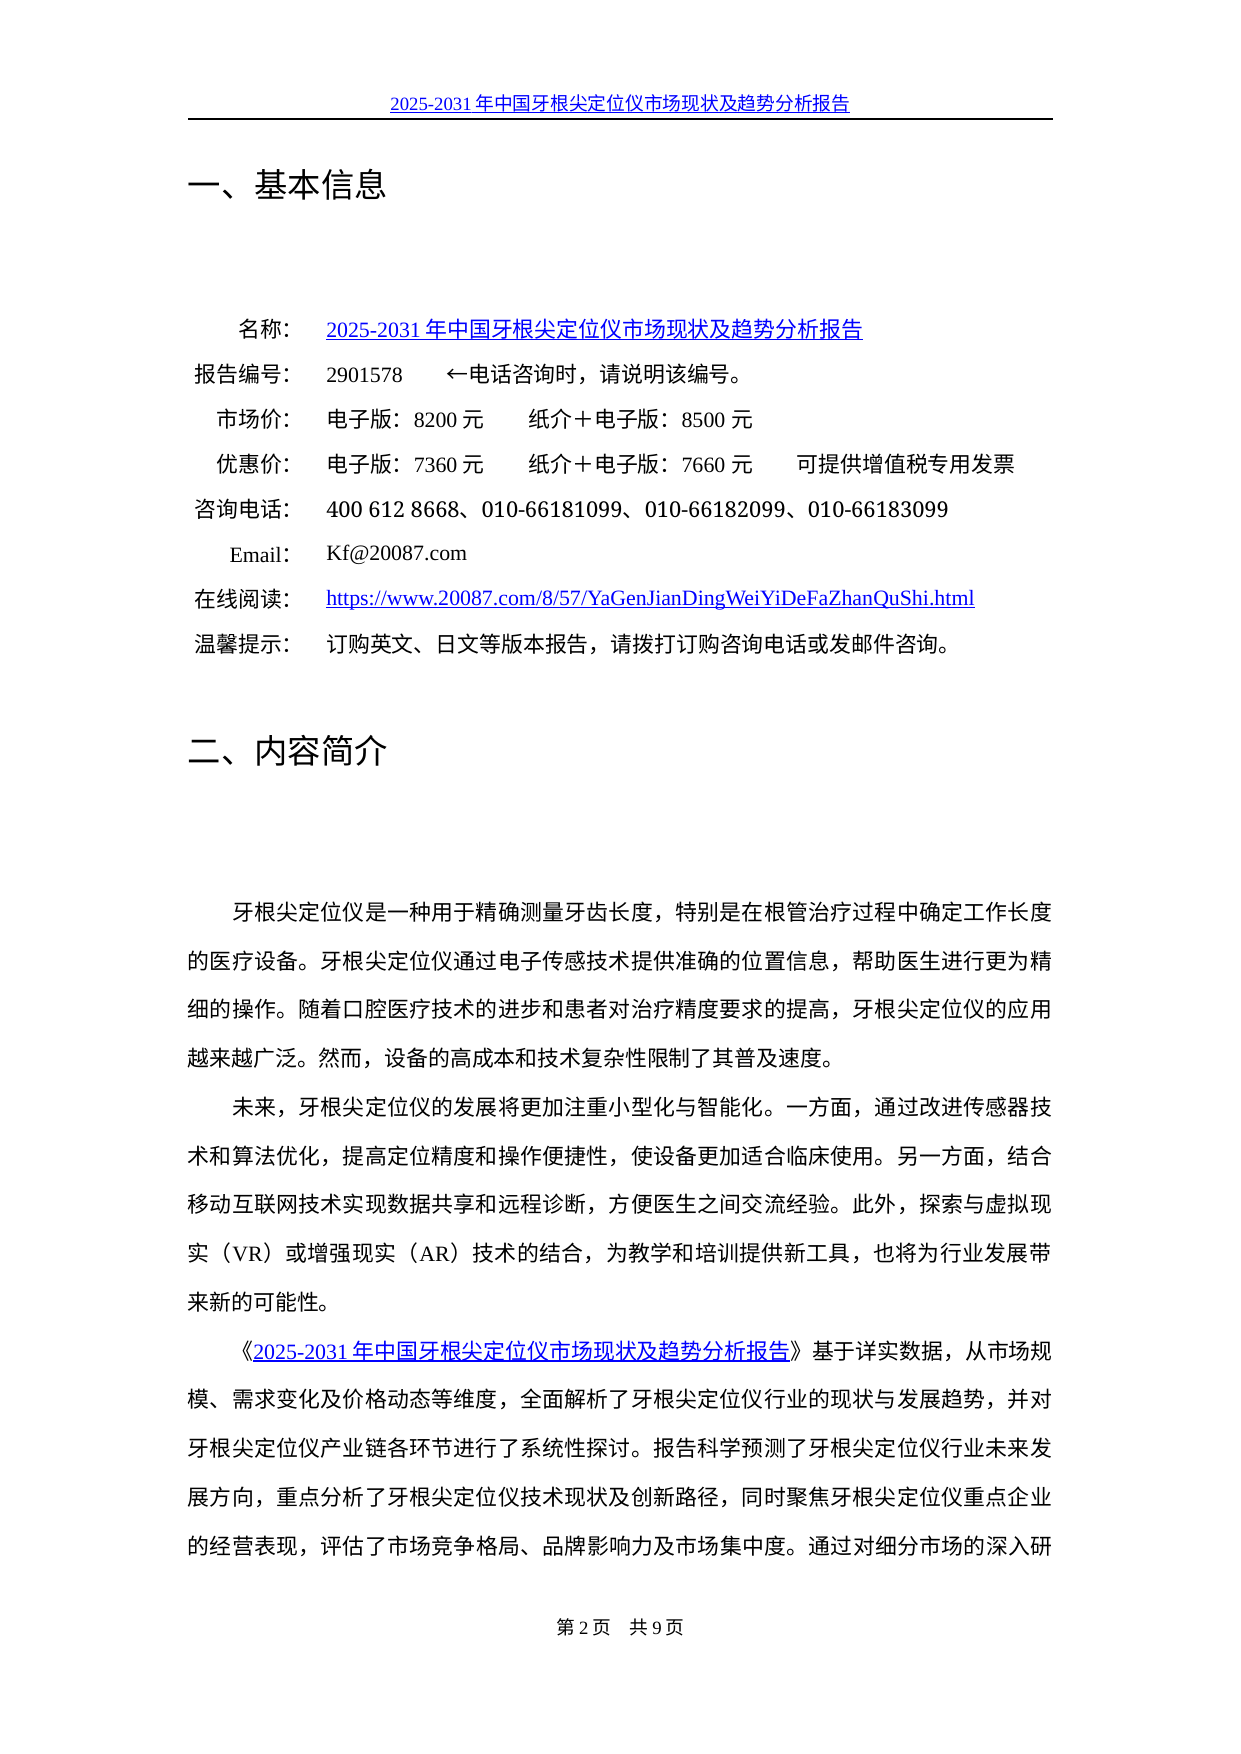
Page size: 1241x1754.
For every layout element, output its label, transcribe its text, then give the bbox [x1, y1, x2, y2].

table_cell 订购英文、日文等版本报告，请拨打订购咨询电话或发邮件咨询。 [315, 627, 1073, 672]
table_cell 优惠价： [167, 447, 315, 492]
table_cell 市场价： [167, 402, 315, 447]
table_cell 报告编号： [167, 357, 315, 402]
title 一、基本信息 [187, 150, 1053, 215]
table_cell 在线阅读： [167, 582, 315, 627]
table_cell 电子版：8200 元 纸介＋电子版：8500 元 [315, 402, 1073, 447]
table_cell 电子版：7360 元 纸介＋电子版：7660 元 可提供增值税专用发票 [315, 447, 1073, 492]
table_cell 咨询电话： [167, 492, 315, 537]
table_cell [315, 582, 1073, 627]
table_header 2025-2031年中国牙根尖定位仪市场现状及趋势分析报告 [315, 312, 1073, 357]
table_cell 温馨提示： [167, 627, 315, 672]
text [187, 894, 1053, 1561]
table_cell Email： [167, 537, 315, 582]
table_header 名称： [167, 312, 315, 357]
table_cell 400 612 8668、010-66181099、010-66182099、010-66183099 [315, 492, 1073, 537]
table_cell Kf@20087.com [315, 537, 1073, 582]
table_cell 2901578 ←电话咨询时，请说明该编号。 [315, 357, 1073, 402]
title 二、内容简介 [187, 717, 1053, 782]
